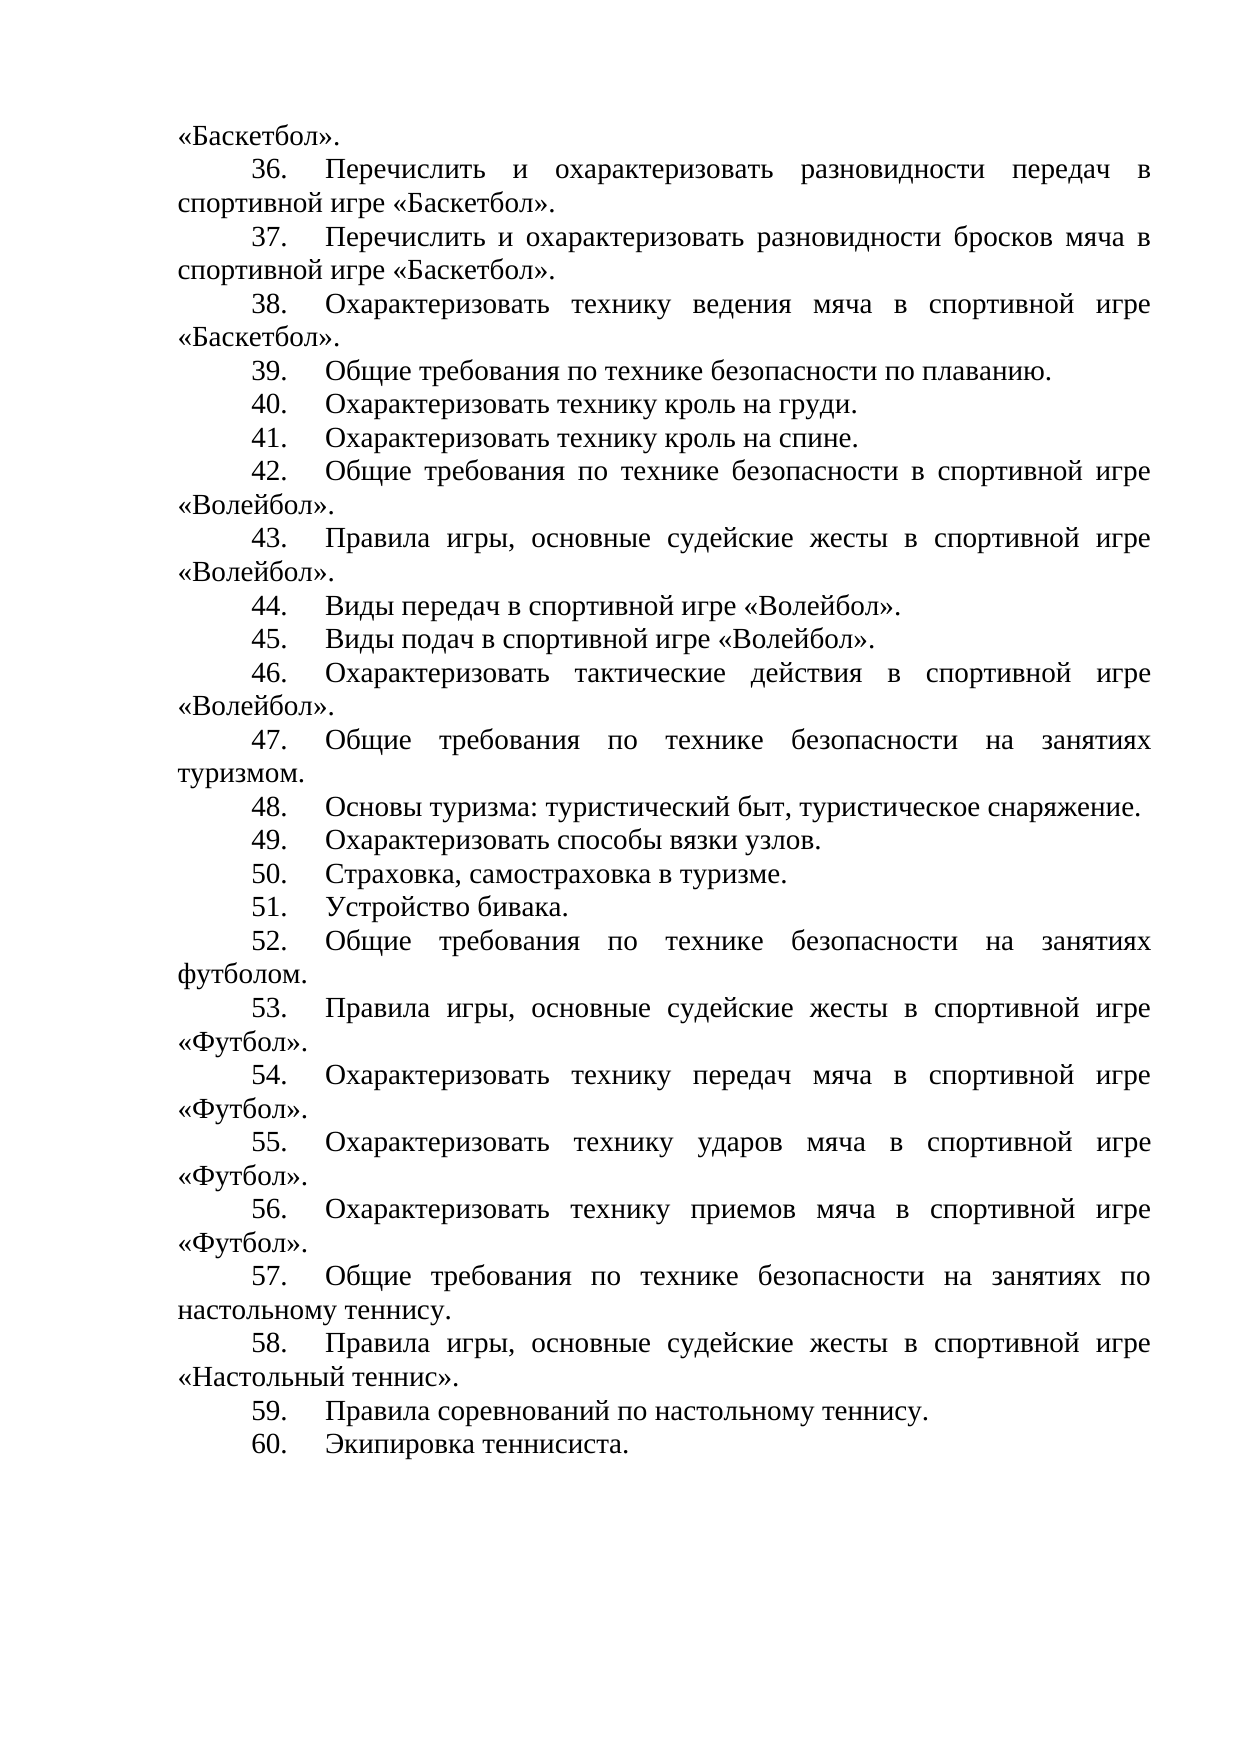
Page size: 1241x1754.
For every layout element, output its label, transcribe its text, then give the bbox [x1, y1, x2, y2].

list Охарактеризовать способы вязки узлов. [177, 822, 1152, 856]
list Правила игры, основные судейские жесты в спортивной игре «Волейбол». [177, 521, 1152, 588]
list Охарактеризовать технику приемов мяча в спортивной игре «Футбол». [177, 1191, 1152, 1258]
list Правила соревнований по настольному теннису. [177, 1393, 1152, 1426]
list Охарактеризовать технику ударов мяча в спортивной игре «Футбол». [177, 1124, 1152, 1191]
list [177, 118, 1152, 152]
list Экипировка теннисиста. [177, 1426, 1152, 1460]
list Правила игры, основные судейские жесты в спортивной игре «Настольный теннис». [177, 1326, 1152, 1393]
list Охарактеризовать технику передач мяча в спортивной игре «Футбол». [177, 1057, 1152, 1124]
list Правила игры, основные судейские жесты в спортивной игре «Футбол». [177, 990, 1152, 1057]
list Виды передач в спортивной игре «Волейбол». [177, 588, 1152, 621]
list Общие требования по технике безопасности на занятиях туризмом. [177, 722, 1152, 789]
list Охарактеризовать тактические действия в спортивной игре «Волейбол». [177, 655, 1152, 722]
list Устройство бивака. [177, 889, 1152, 923]
list Перечислить и охарактеризовать разновидности передач в спортивной игре «Баскетбол». [177, 152, 1152, 219]
list Охарактеризовать технику кроль на груди. [177, 386, 1152, 420]
list Страховка, самостраховка в туризме. [177, 856, 1152, 889]
list Общие требования по технике безопасности в спортивной игре «Волейбол». [177, 453, 1152, 521]
list Виды подач в спортивной игре «Волейбол». [177, 621, 1152, 655]
list Общие требования по технике безопасности на занятиях футболом. [177, 923, 1152, 990]
list Охарактеризовать технику кроль на спине. [177, 420, 1152, 453]
list Охарактеризовать технику ведения мяча в спортивной игре «Баскетбол». [177, 286, 1152, 353]
list Основы туризма: туристический быт, туристическое снаряжение. [177, 789, 1152, 822]
list Перечислить и охарактеризовать разновидности бросков мяча в спортивной игре «Баскетбол». [177, 219, 1152, 286]
list Общие требования по технике безопасности на занятиях по настольному теннису. [177, 1258, 1152, 1326]
list Общие требования по технике безопасности по плаванию. [177, 353, 1152, 386]
